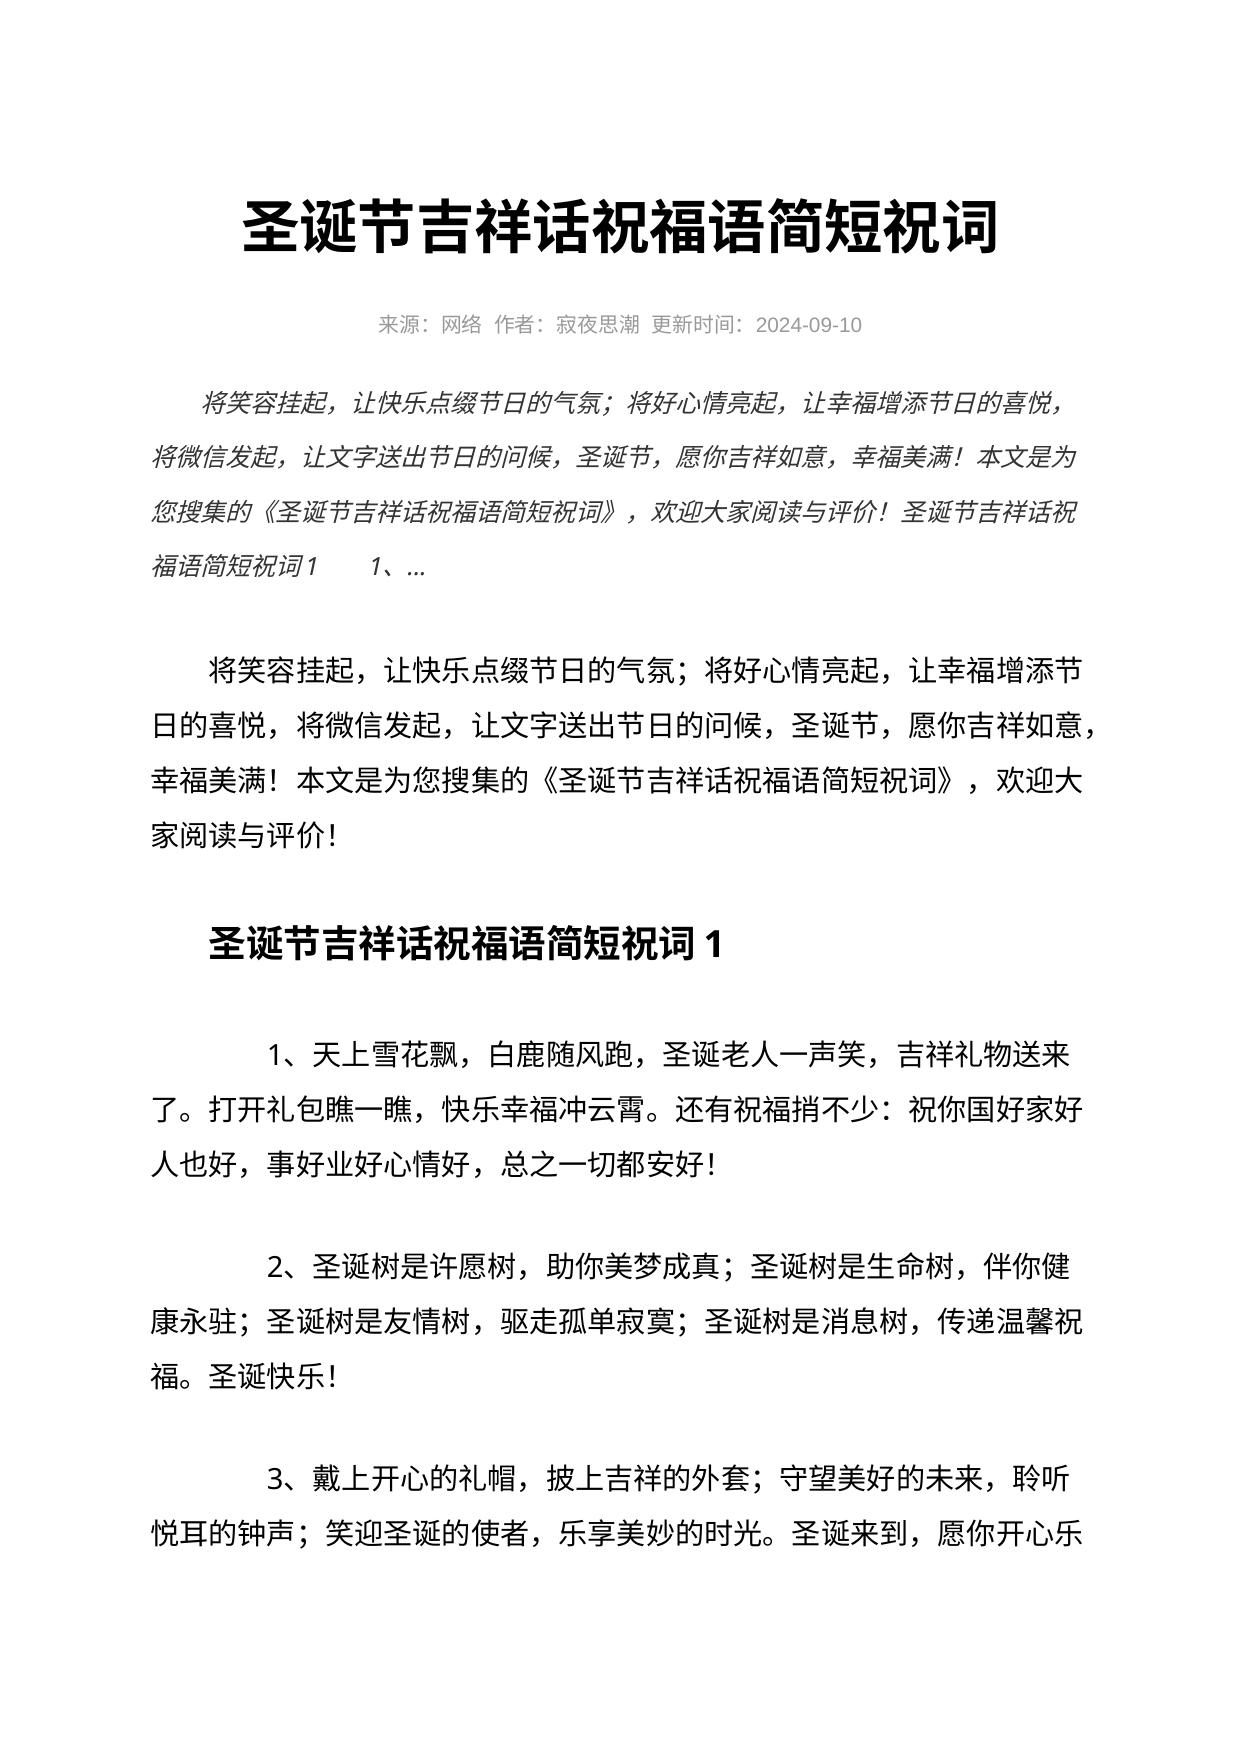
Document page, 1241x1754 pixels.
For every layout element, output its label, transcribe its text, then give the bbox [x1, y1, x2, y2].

text 2、圣诞树是许愿树，助你美梦成真；圣诞树是生命树，伴你健康永驻；圣诞树是友情树，驱走孤单寂寞；圣诞树是消息树，传递温馨祝福。圣诞快乐！ [150, 1243, 1090, 1396]
text 将笑容挂起，让快乐点缀节日的气氛；将好心情亮起，让幸福增添节日的喜悦，将微信发起，让文字送出节日的问候，圣诞节，愿你吉祥如意，幸福美满！本文是为您搜集的《圣诞节吉祥话祝福语简短祝词》，欢迎大家阅读与评价！圣诞节吉祥话祝福语简短祝词1 1、... [150, 383, 1090, 583]
text 1、天上雪花飘，白鹿随风跑，圣诞老人一声笑，吉祥礼物送来了。打开礼包瞧一瞧，快乐幸福冲云霄。还有祝福捎不少：祝你国好家好人也好，事好业好心情好，总之一切都安好！ [150, 1032, 1090, 1184]
text 圣诞节吉祥话祝福语简短祝词1 [150, 914, 1090, 969]
text 将笑容挂起，让快乐点缀节日的气氛；将好心情亮起，让幸福增添节日的喜悦，将微信发起，让文字送出节日的问候，圣诞节，愿你吉祥如意，幸福美满！本文是为您搜集的《圣诞节吉祥话祝福语简短祝词》，欢迎大家阅读与评价！ [150, 648, 1090, 855]
text 来源：网络 作者：寂夜思潮 更新时间：2024-09-10 [150, 313, 1090, 337]
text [150, 1455, 1090, 1552]
subtitle 圣诞节吉祥话祝福语简短祝词 [150, 181, 1090, 266]
